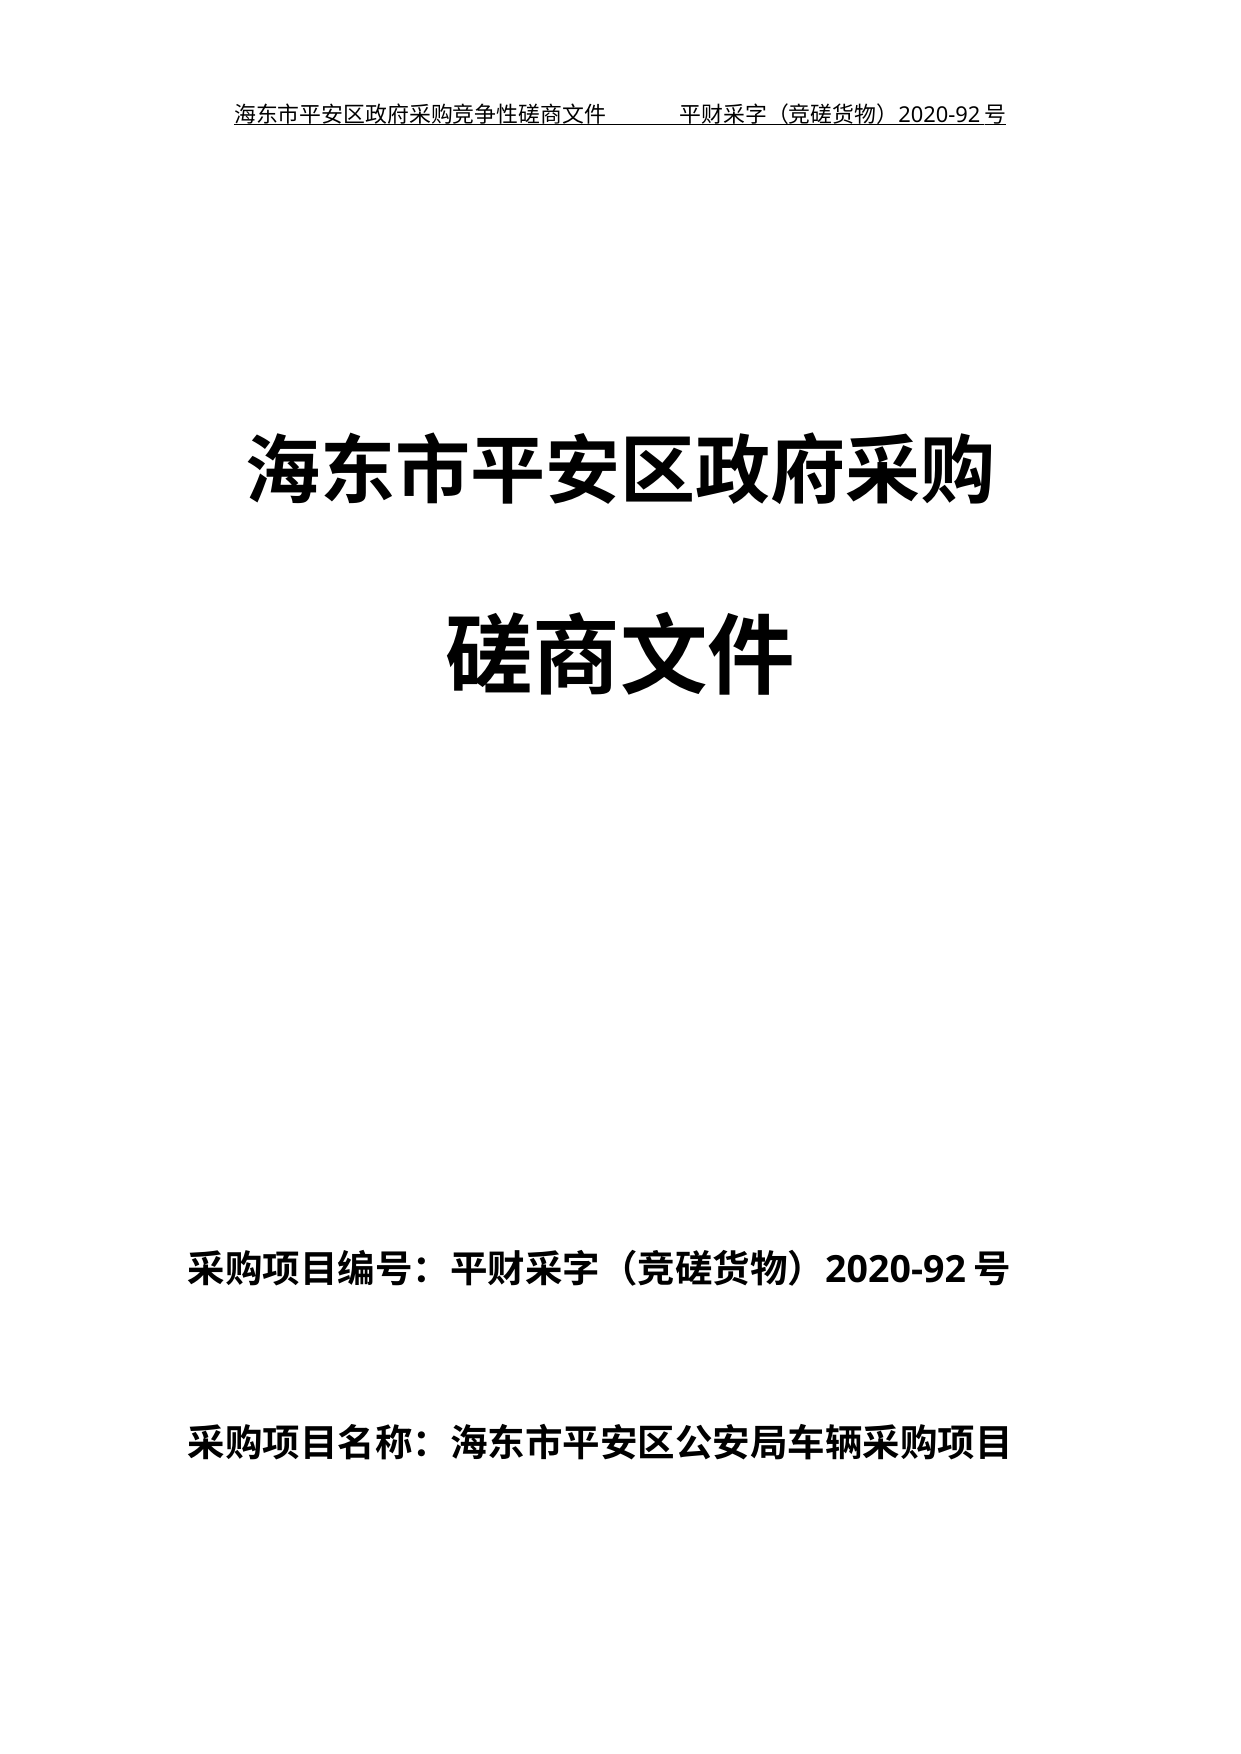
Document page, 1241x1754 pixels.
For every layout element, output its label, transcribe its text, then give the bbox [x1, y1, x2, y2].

text 采购项目名称：海东市平安区公安局车辆采购项目 [187, 1408, 1053, 1473]
text 磋商文件 [187, 584, 1053, 714]
text 海东市平安区政府采购 [187, 400, 1053, 530]
text 采购项目编号：平财采字（竞磋货物）2020-92号 [187, 1234, 1053, 1299]
